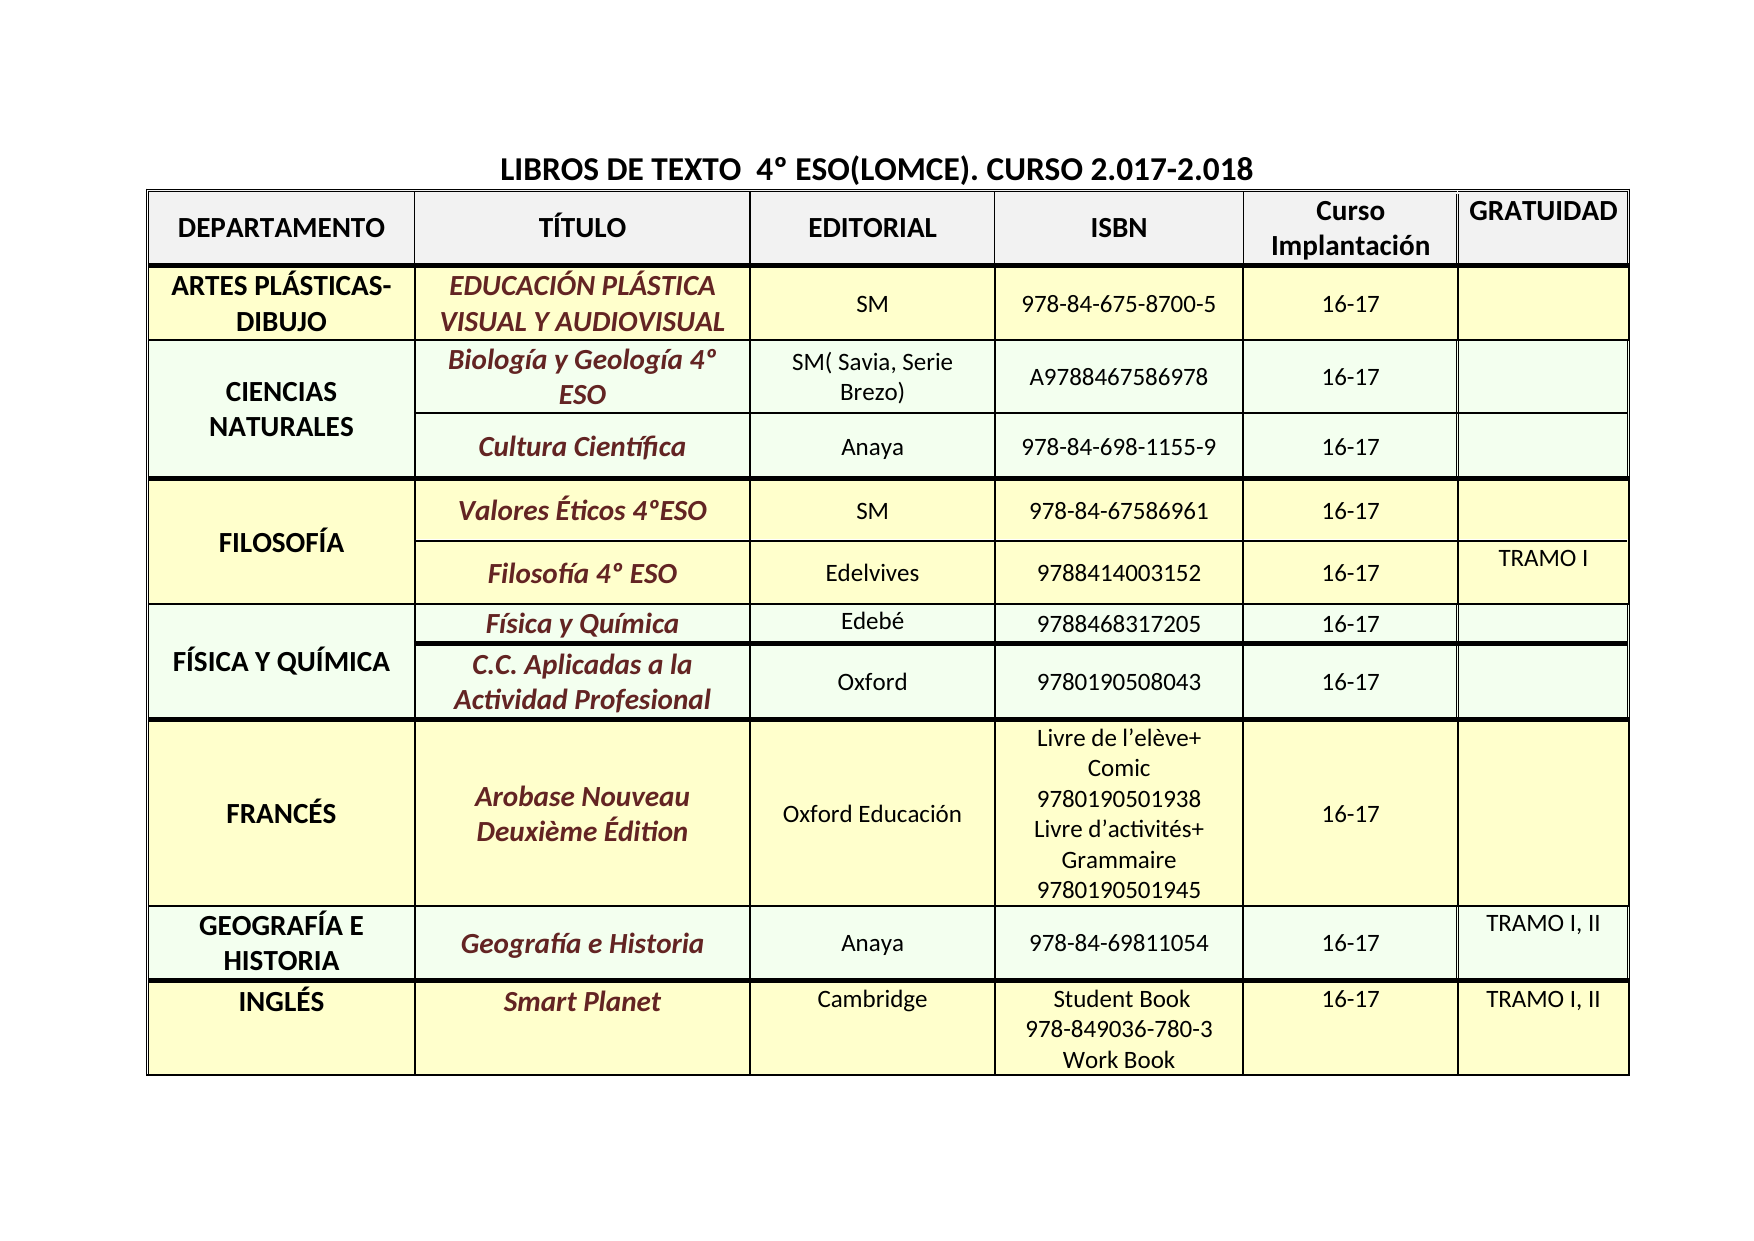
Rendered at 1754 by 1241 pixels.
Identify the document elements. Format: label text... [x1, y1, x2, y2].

table_cell [1459, 722, 1628, 905]
table_cell C.C. Aplicadas a la Actividad Profesional [416, 646, 749, 717]
table_cell Oxford [751, 646, 994, 717]
table_cell TRAMO I [1459, 540, 1628, 603]
table_header TÍTULO [415, 192, 749, 263]
table_cell Arobase Nouveau Deuxième Édition [416, 722, 749, 905]
table_cell Cambridge [751, 983, 994, 1074]
table_cell EDUCACIÓN PLÁSTICA VISUAL Y AUDIOVISUAL [416, 268, 749, 339]
table_cell [1459, 268, 1628, 339]
table_cell 16-17 [1244, 646, 1456, 717]
table_cell Oxford Educación [751, 722, 994, 905]
table_cell [1459, 481, 1628, 539]
table_header EDITORIAL [751, 192, 994, 263]
table_cell [1459, 646, 1627, 717]
table_cell SM( Savia, Serie Brezo) [751, 341, 994, 412]
table_cell 978-84-698-1155-9 [996, 414, 1242, 476]
table_cell 978-84-67586961 [996, 481, 1242, 539]
table_cell 9788468317205 [996, 605, 1242, 641]
table_cell TRAMO I, II [1459, 907, 1627, 978]
table_header DEPARTAMENTO [149, 192, 414, 263]
table_cell [1459, 341, 1627, 412]
table_cell Smart Planet [416, 983, 749, 1074]
table_cell 978-84-69811054 [996, 907, 1242, 978]
table_cell 16-17 [1244, 341, 1456, 412]
table_cell Livre de l’elève+ Comic 9780190501938 Livre d’activités+ Grammaire 9780190501945 [996, 722, 1242, 905]
table_cell [1459, 414, 1627, 476]
table_header GRATUIDAD [1458, 192, 1627, 263]
table_cell 16-17 [1244, 268, 1457, 339]
table_cell INGLÉS [149, 983, 414, 1074]
table_cell 16-17 [1244, 907, 1456, 978]
table_cell [1459, 605, 1627, 641]
table_cell A9788467586978 [996, 341, 1242, 412]
table_cell TRAMO I, II [1459, 983, 1628, 1074]
table_cell Edelvives [751, 542, 994, 603]
table_cell FILOSOFÍA [149, 481, 414, 603]
table_cell GEOGRAFÍA E HISTORIA [149, 907, 414, 978]
table_cell Cultura Científica [416, 414, 749, 476]
table_cell CIENCIAS NATURALES [149, 341, 414, 476]
table_cell Filosofía 4º ESO [416, 542, 749, 603]
table_header ISBN [995, 192, 1243, 263]
table_cell 16-17 [1244, 605, 1456, 641]
table_cell Física y Química [416, 605, 749, 641]
table_cell FRANCÉS [149, 722, 414, 905]
table_cell 16-17 [1244, 542, 1457, 603]
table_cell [996, 983, 1242, 1074]
table_cell 16-17 [1244, 983, 1457, 1074]
table_header Curso Implantación [1243, 190, 1458, 263]
table_cell Geografía e Historia [416, 907, 749, 978]
table_cell FÍSICA Y QUÍMICA [149, 605, 414, 717]
table_cell ARTES PLÁSTICAS-DIBUJO [149, 268, 414, 339]
table_cell 9780190508043 [996, 646, 1242, 717]
table_cell Biología y Geología 4º ESO [416, 341, 749, 412]
table_cell 16-17 [1244, 414, 1456, 476]
table_cell 16-17 [1244, 722, 1457, 905]
table_cell Valores Éticos 4ºESO [416, 481, 749, 539]
table_cell Anaya [751, 414, 994, 476]
table_cell 9788414003152 [996, 542, 1242, 603]
table_cell Edebé [751, 605, 994, 641]
table_cell SM [751, 268, 994, 339]
table_cell SM [751, 481, 994, 539]
table_cell 16-17 [1244, 481, 1457, 539]
table_cell 978-84-675-8700-5 [996, 268, 1242, 339]
table_cell Anaya [751, 907, 994, 978]
text LIBROS DE TEXTO 4º ESO(LOMCE). CURSO 2.017-2.018 [148, 148, 1606, 188]
